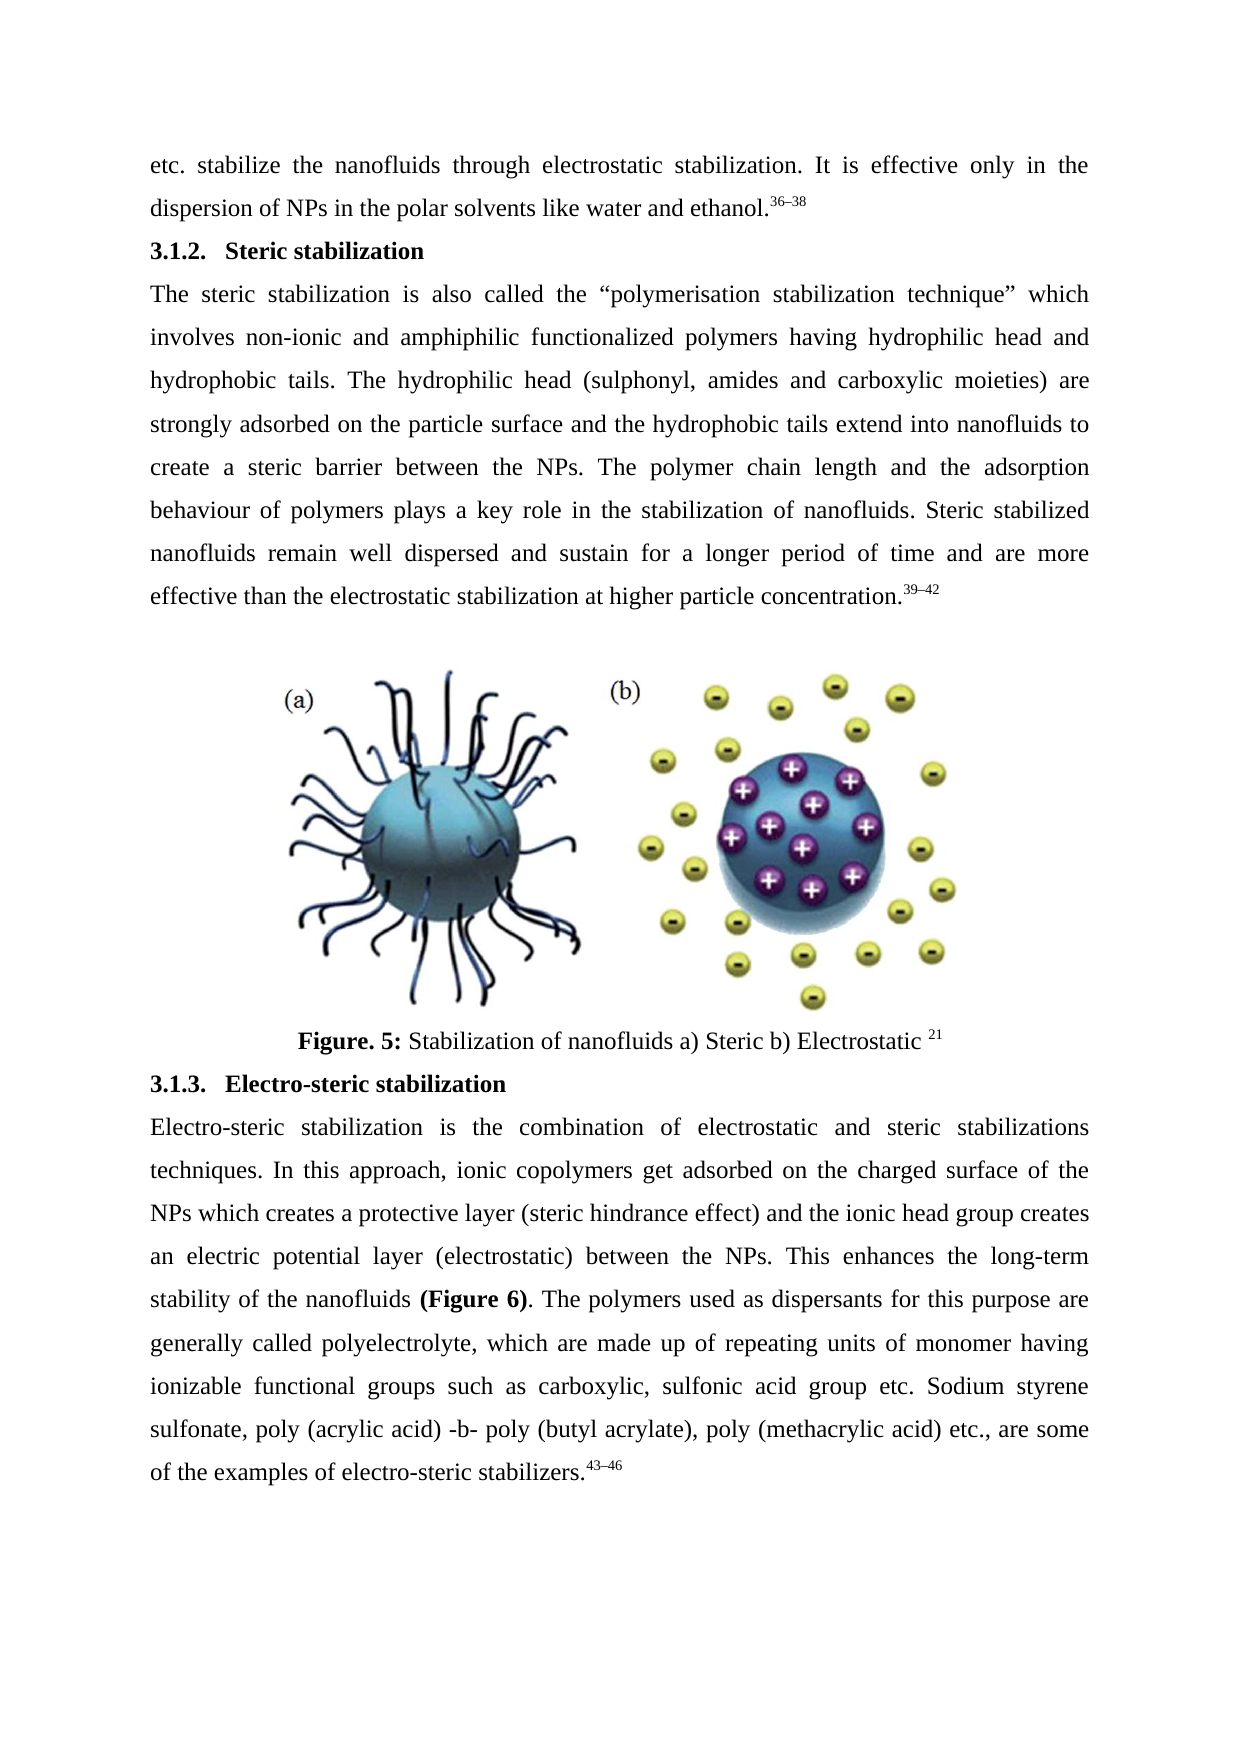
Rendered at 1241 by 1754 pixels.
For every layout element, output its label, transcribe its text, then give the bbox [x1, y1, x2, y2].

text The steric stabilization is also called the “polymerisation stabilization technique” which involves non-ionic and amphiphilic functionalized polymers having hydrophilic head and hydrophobic tails. The hydrophilic head (sulphonyl, amides and carboxylic moieties) are strongly adsorbed on the particle surface and the hydrophobic tails extend into nanofluids to create a steric barrier between the NPs. The polymer chain length and the adsorption behaviour of polymers plays a key role in the stabilization of nanofluids. Steric stabilized nanofluids remain well dispersed and sustain for a longer period of time and are more effective than the electrostatic stabilization at higher particle concentration.39–42 [150, 279, 1090, 610]
text Electro-steric stabilization is the combination of electrostatic and steric stabilizations techniques. In this approach, ionic copolymers get adsorbed on the charged surface of the NPs which creates a protective layer (steric hindrance effect) and the ionic head group creates an electric potential layer (electrostatic) between the NPs. This enhances the long-term stability of the nanofluids (Figure 6). The polymers used as dispersants for this purpose are generally called polyelectrolyte, which are made up of repeating units of monomer having ionizable functional groups such as carboxylic, sulfonic acid group etc. Sodium styrene sulfonate, poly (acrylic acid) -b- poly (butyl acrylate), poly (methacrylic acid) etc., are some of the examples of electro-steric stabilizers.43–46 [150, 1112, 1090, 1486]
text Figure. 5: Stabilization of nanofluids a) Steric b) Electrostatic 21 [150, 1026, 1090, 1054]
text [150, 150, 1090, 222]
list Steric stabilization [150, 236, 1090, 265]
list Electro-steric stabilization [150, 1069, 1090, 1098]
